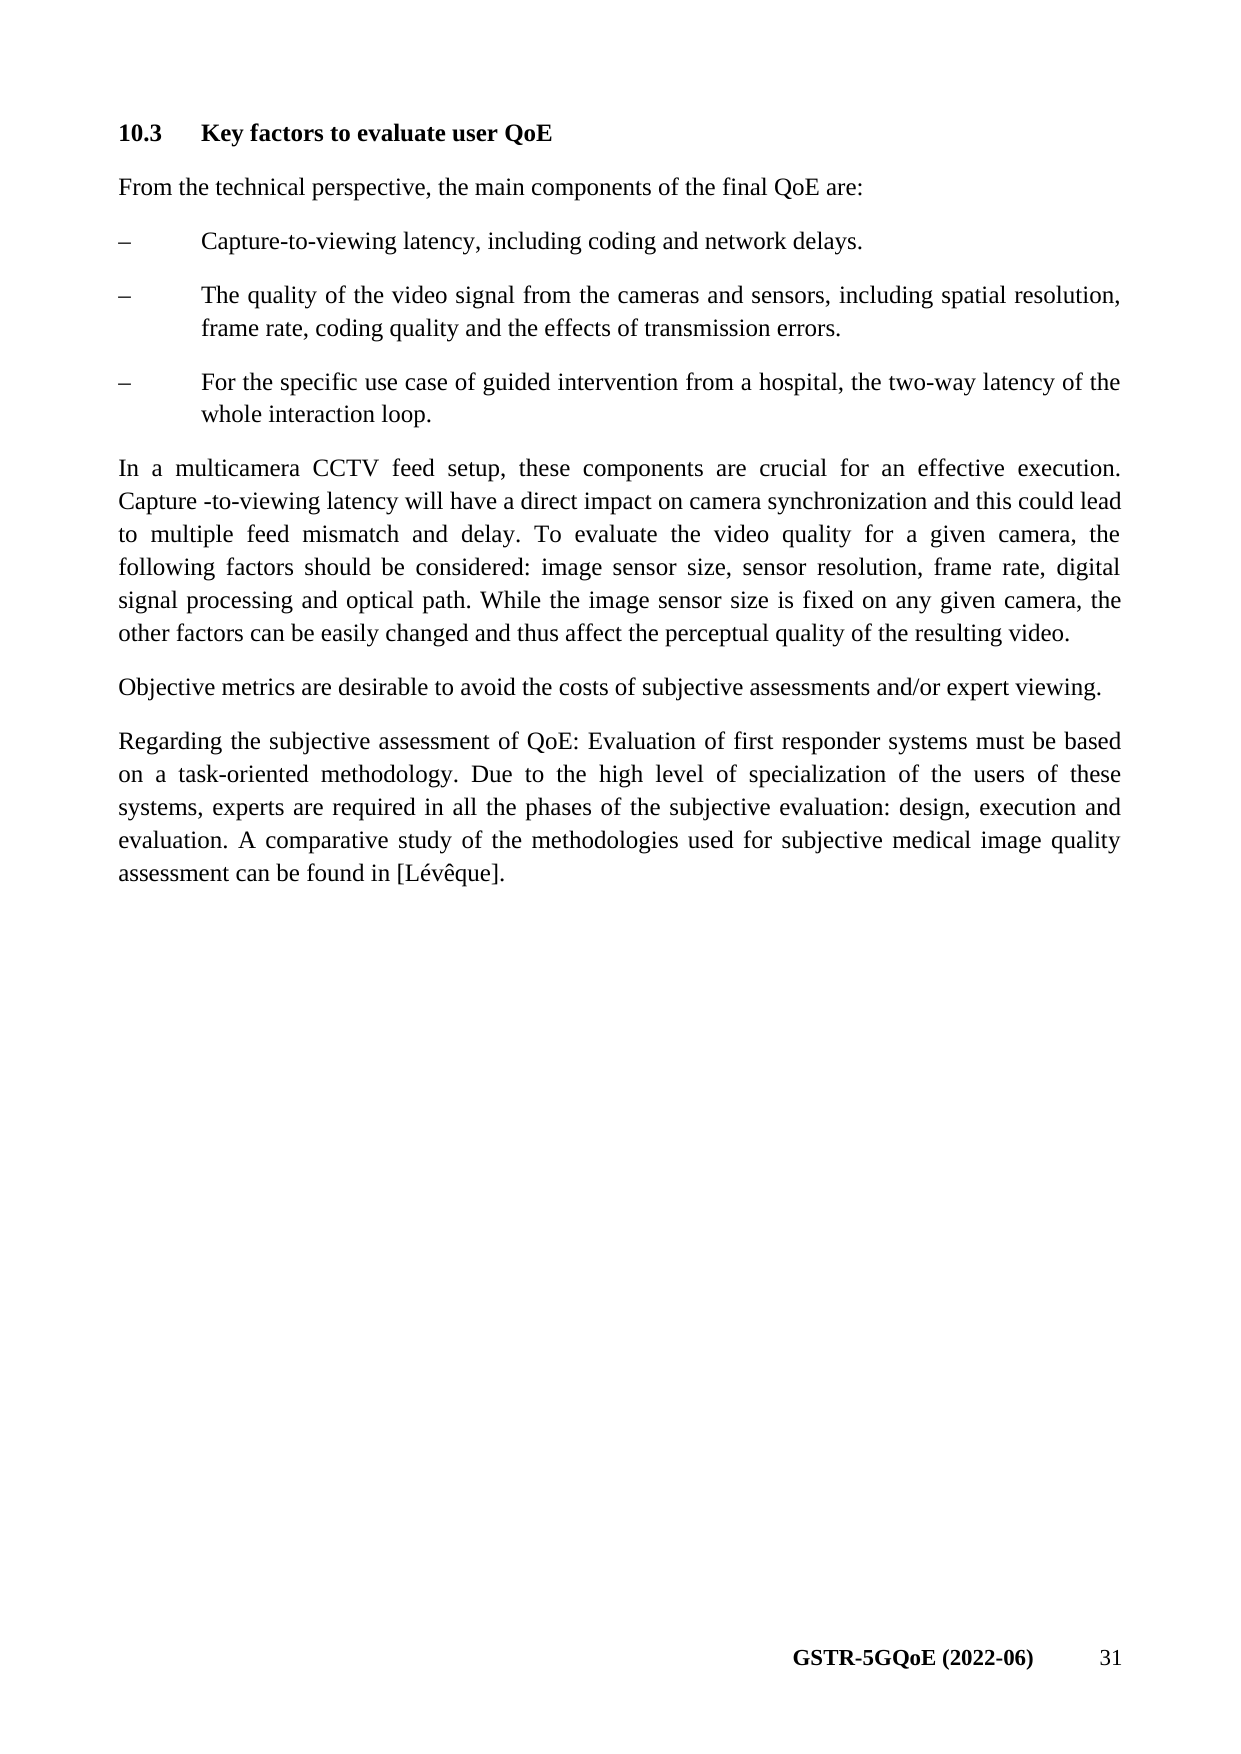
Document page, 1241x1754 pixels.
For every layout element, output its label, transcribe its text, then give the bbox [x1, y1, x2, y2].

text Objective metrics are desirable to avoid the costs of subjective assessments and/or expert viewing. [118, 672, 1122, 701]
text – The quality of the video signal from the cameras and sensors, including spatial resolution, frame rate, coding quality and the effects of transmission errors. [118, 280, 1122, 341]
text – Capture-to-viewing latency, including coding and network delays. [118, 226, 1122, 254]
text In a multicamera CCTV feed setup, these components are crucial for an effective execution. Capture -to-viewing latency will have a direct impact on camera synchronization and this could lead to multiple feed mismatch and delay. To evaluate the video quality for a given camera, the following factors should be considered: image sensor size, sensor resolution, frame rate, digital signal processing and optical path. While the image sensor size is fixed on any given camera, the other factors can be easily changed and thus affect the perceptual quality of the resulting video. [118, 453, 1122, 647]
text From the technical perspective, the main components of the final QoE are: [118, 172, 1122, 201]
text – For the specific use case of guided intervention from a hospital, the two-way latency of the whole interaction loop. [118, 367, 1122, 428]
text Regarding the subjective assessment of QoE: Evaluation of first responder systems must be based on a task-oriented methodology. Due to the high level of specialization of the users of these systems, experts are required in all the phases of the subjective evaluation: design, execution and evaluation. A comparative study of the methodologies used for subjective medical image quality assessment can be found in [Lévêque]. [118, 726, 1122, 887]
subtitle 10.3 Key factors to evaluate user QoE [118, 118, 1122, 147]
